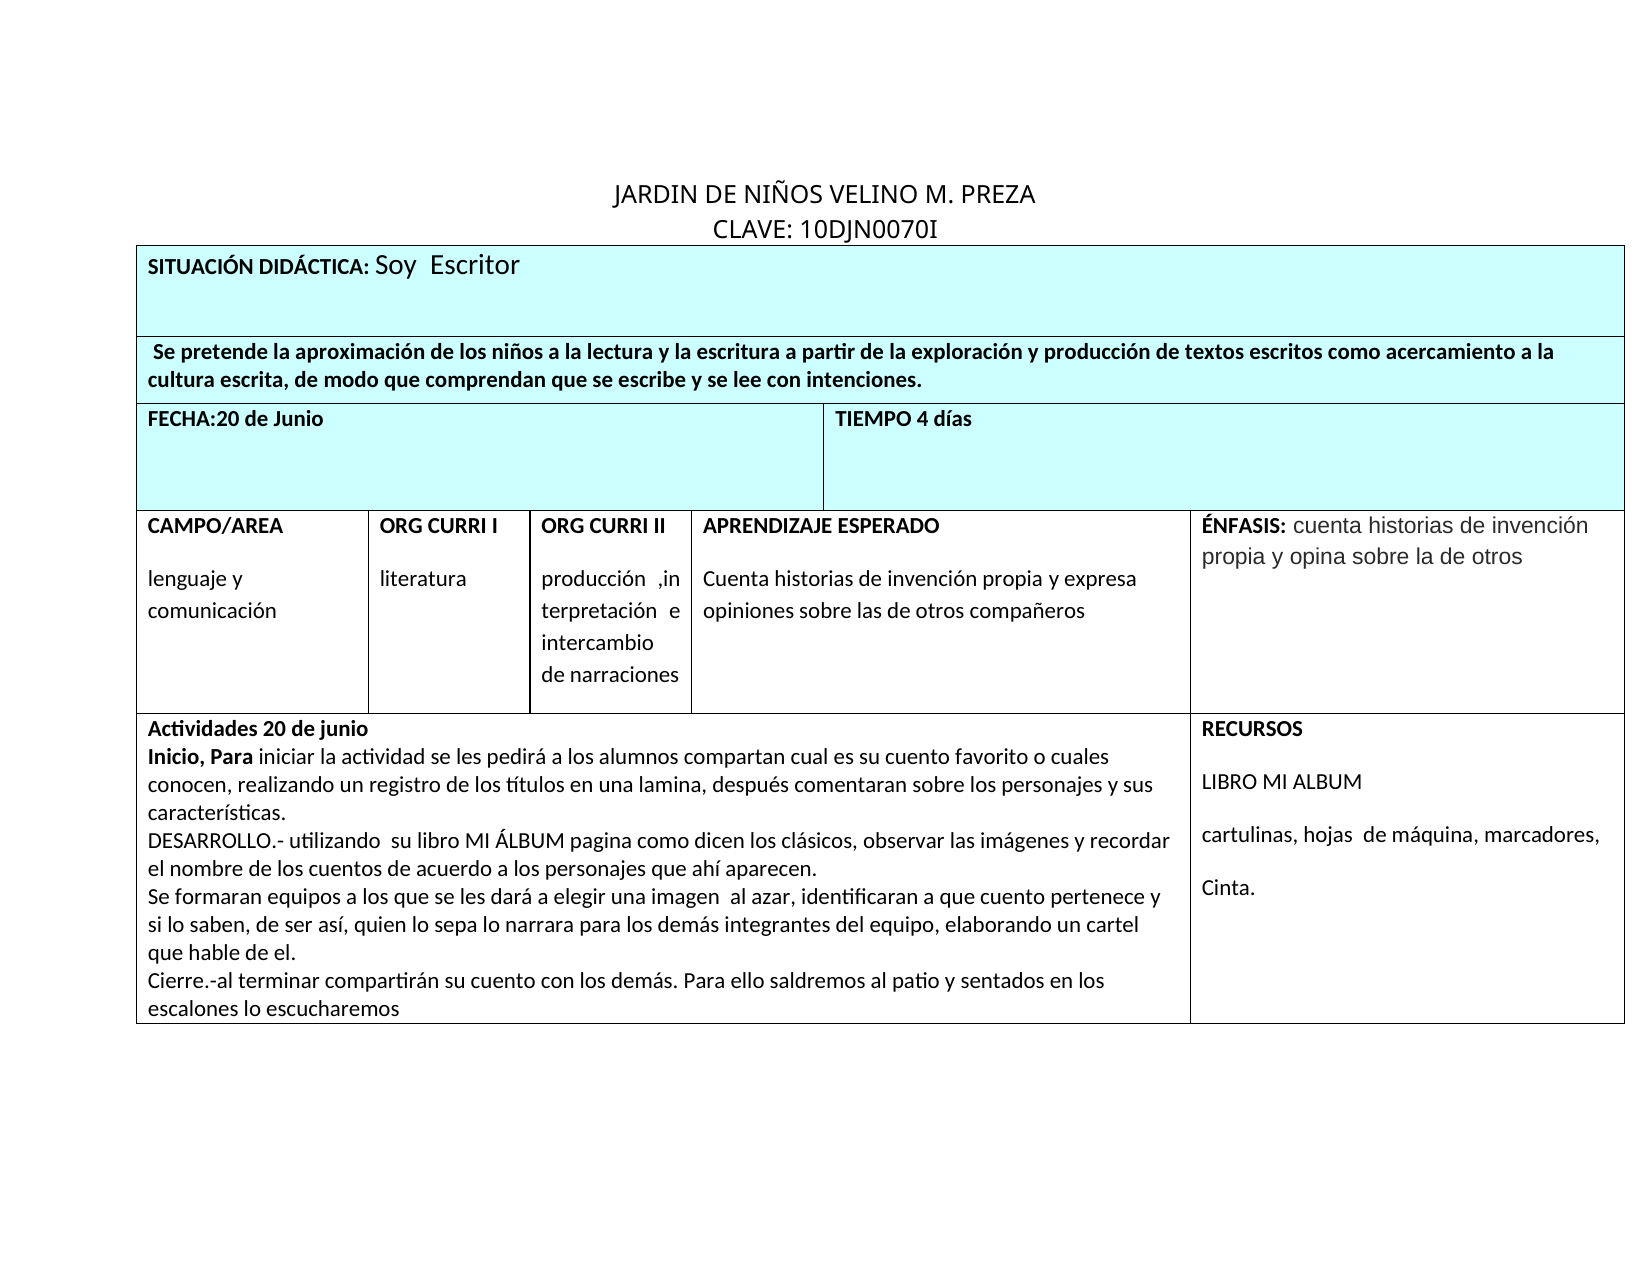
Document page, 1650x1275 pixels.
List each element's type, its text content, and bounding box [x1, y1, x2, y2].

table_cell ORG CURRI II producción ,interpretación e intercambio de narraciones [531, 511, 691, 713]
table_cell RECURSOS LIBRO MI ALBUM cartulinas, hojas de máquina, marcadores, Cinta. [1191, 714, 1624, 1022]
table_cell ÉNFASIS: cuenta historias de invención propia y opina sobre la de otros [1191, 511, 1624, 713]
table_cell Se pretende la aproximación de los niños a la lectura y la escritura a partir de la exploración y producción de textos escritos como acercamiento a la cultura escrita, de modo que comprendan que se escribe y se lee con intenciones. [137, 337, 1624, 403]
table_cell TIEMPO 4 días [824, 404, 1624, 510]
table_cell APRENDIZAJE ESPERADO Cuenta historias de invención propia y expresa opiniones sobre las de otros compañeros [692, 511, 1190, 713]
text JARDIN DE NIÑOS VELINO M. PREZA [148, 177, 1502, 211]
table_cell FECHA:20 de Junio [137, 404, 823, 510]
table_cell ORG CURRI I literatura [369, 511, 529, 713]
table_header SITUACIÓN DIDÁCTICA: Soy Escritor [137, 246, 1624, 336]
text CLAVE: 10DJN0070I [148, 211, 1502, 245]
table_cell CAMPO/AREA lenguaje y comunicación [137, 511, 368, 713]
table_cell Actividades 20 de junio Inicio, Para iniciar la actividad se les pedirá a los alumnos compartan cual es su cuento favorito o cuales conocen, realizando un registro de los títulos en una lamina, después comentaran sobre los personajes y sus características. DESARROLLO.- utilizando su libro MI ÁLBUM pagina como dicen los clásicos, observar las imágenes y recordar el nombre de los cuentos de acuerdo a los personajes que ahí aparecen. Se formaran equipos a los que se les dará a elegir una imagen al azar, identificaran a que cuento pertenece y si lo saben, de ser así, quien lo sepa lo narrara para los demás integrantes del equipo, elaborando un cartel que hable de el. Cierre.-al terminar compartirán su cuento con los demás. Para ello saldremos al patio y sentados en los escalones lo escucharemos [137, 714, 1190, 1022]
